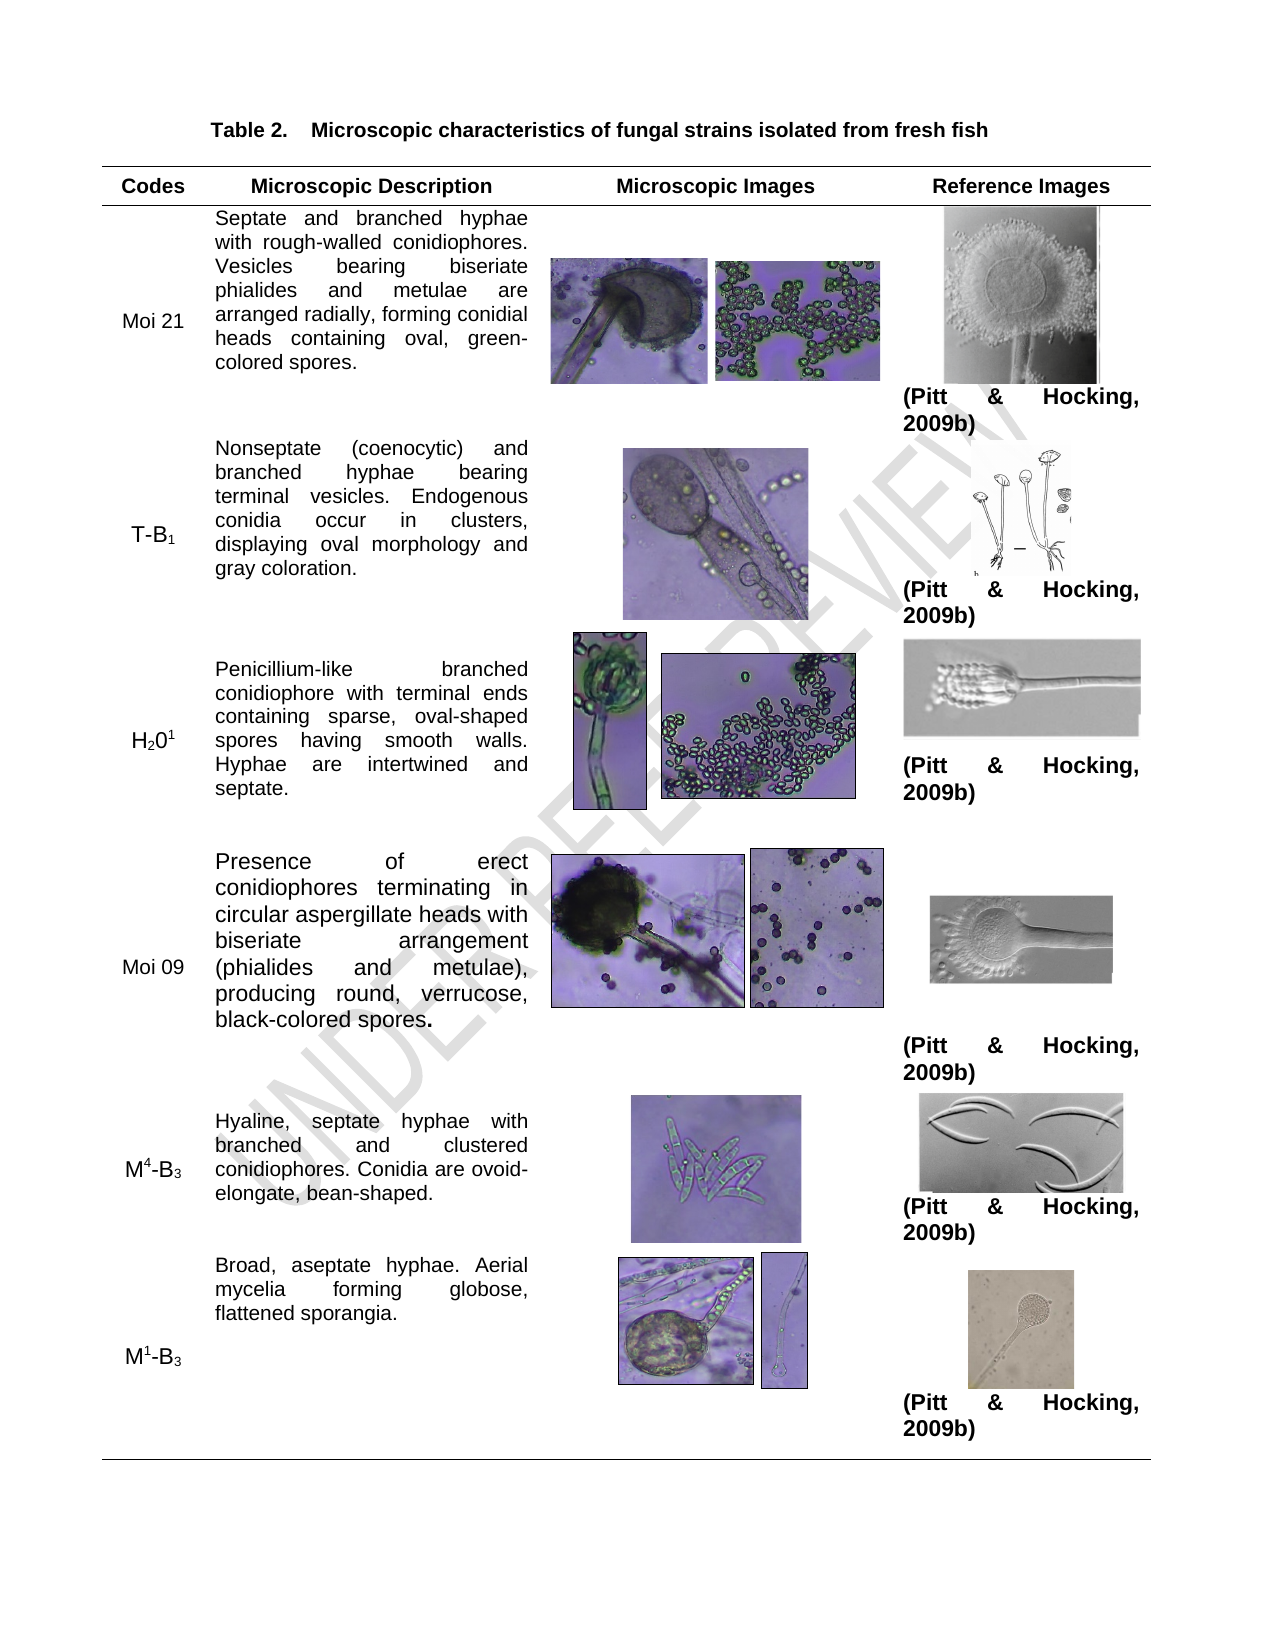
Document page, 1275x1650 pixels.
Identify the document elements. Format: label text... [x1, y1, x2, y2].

table_cell Broad, aseptate hyphae. Aerial mycelia forming globose, flattened sporangia. [204, 1253, 539, 1459]
picture [971, 440, 1072, 576]
picture [930, 895, 1113, 985]
table_header Microscopic Images [540, 167, 892, 205]
table_cell Moi 21 [102, 206, 204, 436]
table_cell M4-B3 [102, 1085, 204, 1253]
table_cell Presence of erect conidiophores terminating in circular aspergillate heads with biseriate arrangement (phialides and metulae), producing round, verrucose, black-colored spores. [204, 848, 539, 1085]
picture [942, 206, 1100, 384]
table_cell H201 [102, 633, 204, 848]
table_cell (Pitt & Hocking, 2009b) [892, 633, 1151, 848]
table_header Microscopic Description [204, 167, 539, 205]
picture [904, 638, 1140, 740]
table_cell Nonseptate (coenocytic) and branched hyphae bearing terminal vesicles. Endogenous conidia occur in clusters, displaying oval morphology and gray coloration. [204, 436, 539, 632]
table_cell Penicillium-like branched conidiophore with terminal ends containing sparse, oval-shaped spores having smooth walls. Hyphae are intertwined and septate. [204, 633, 539, 848]
table_cell (Pitt & Hocking, 2009b) [892, 436, 1151, 632]
table_cell (Pitt & Hocking, 2009b) [892, 848, 1151, 1085]
table_cell [540, 1253, 892, 1459]
table_cell (Pitt & Hocking, 2009b) [892, 1085, 1151, 1253]
table_cell Hyaline, septate hyphae with branched and clustered conidiophores. Conidia are ovoid-elongate, bean-shaped. [204, 1085, 539, 1253]
table_cell [540, 633, 892, 848]
picture [629, 1095, 802, 1243]
text Table 2. Microscopic characteristics of fungal strains isolated from fresh fish [210, 118, 1065, 142]
table_cell Moi 09 [102, 848, 204, 1085]
table_cell T-B1 [102, 436, 204, 632]
picture [622, 448, 809, 620]
table_cell (Pitt & Hocking, 2009b) [892, 206, 1151, 436]
table_cell [540, 206, 892, 436]
table_cell M1-B3 [102, 1253, 204, 1459]
table_cell (Pitt & Hocking, 2009b) [892, 1253, 1151, 1459]
picture [917, 1092, 1125, 1193]
table_cell Septate and branched hyphae with rough-walled conidiophores. Vesicles bearing biseriate phialides and metulae are arranged radially, forming conidial heads containing oval, green-colored spores. [204, 206, 539, 436]
table_header Codes [102, 167, 204, 205]
table_cell [540, 436, 892, 632]
table_cell [540, 848, 892, 1085]
picture [968, 1270, 1075, 1389]
table_header Reference Images [892, 167, 1151, 205]
table_cell [540, 1085, 892, 1253]
